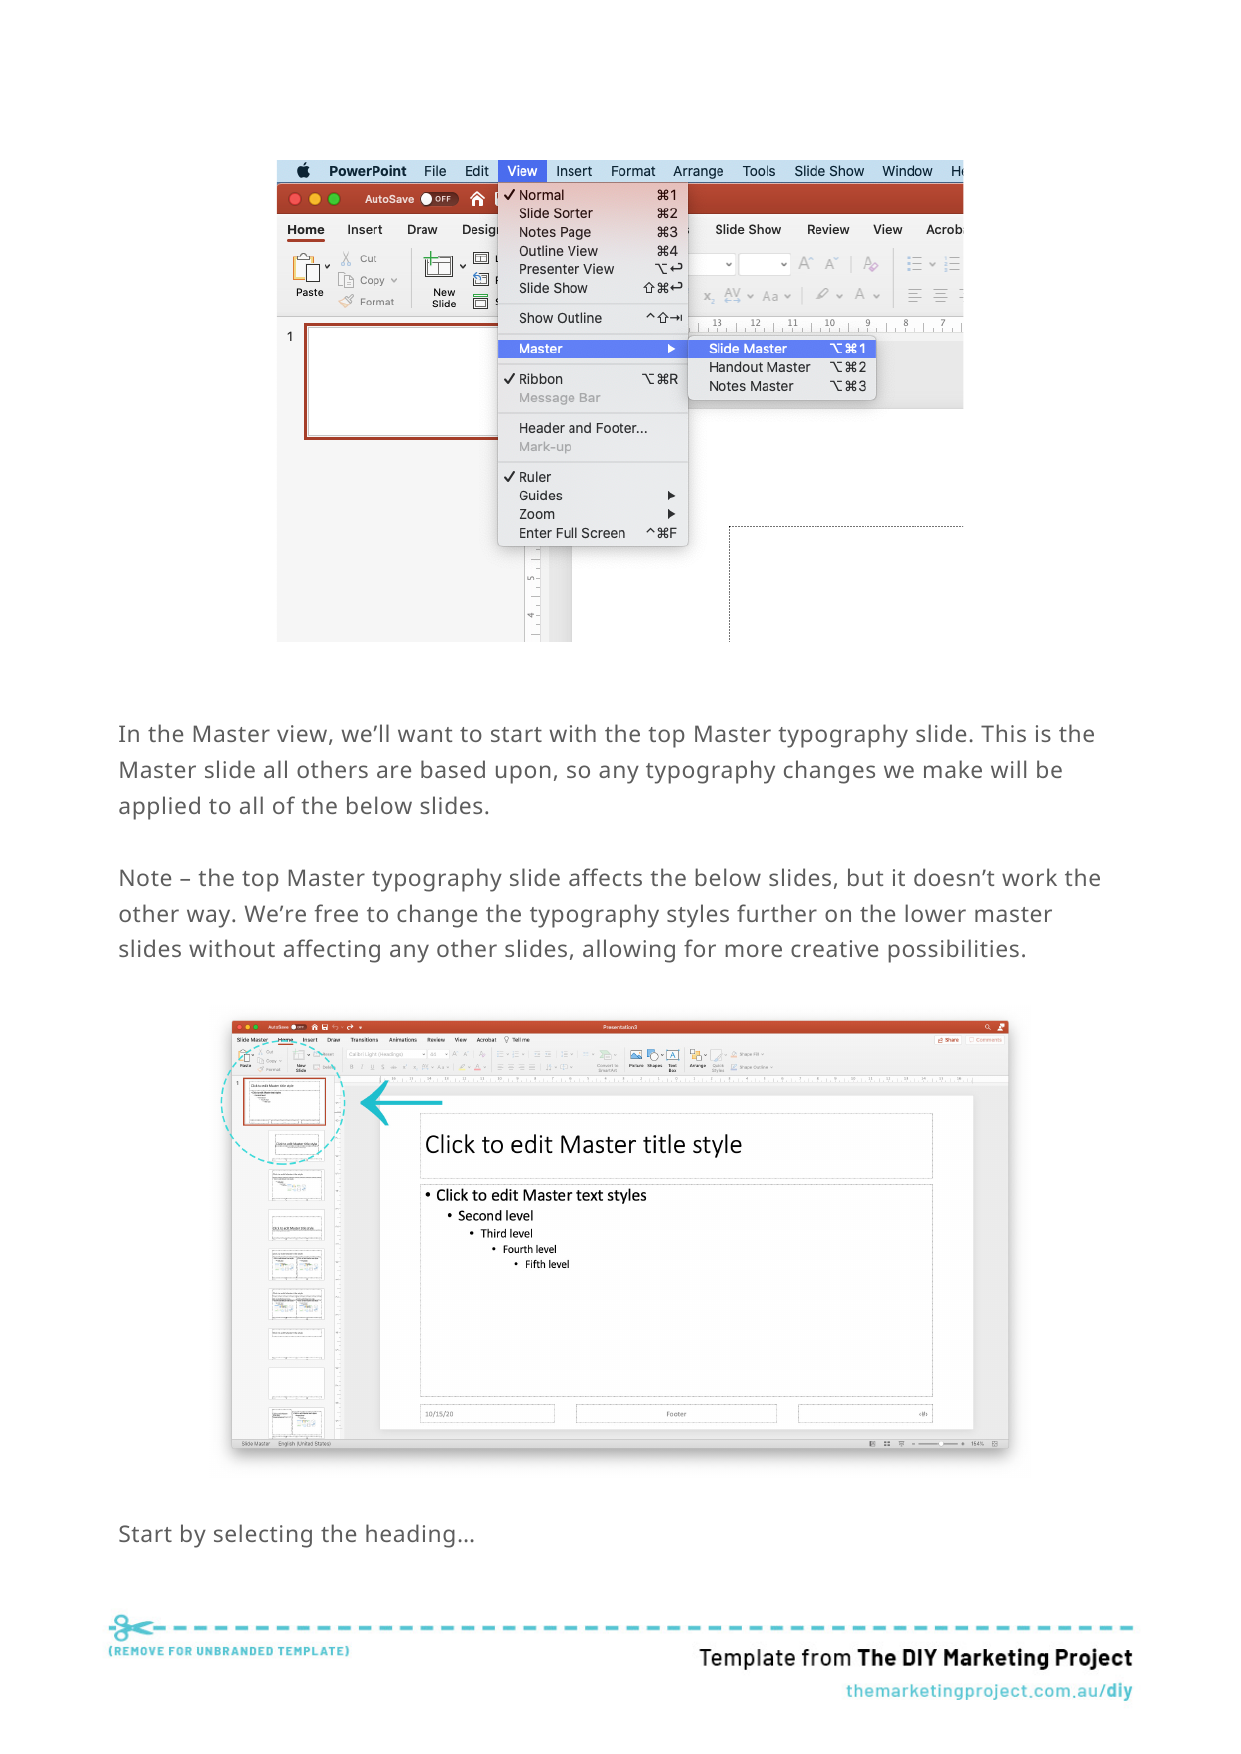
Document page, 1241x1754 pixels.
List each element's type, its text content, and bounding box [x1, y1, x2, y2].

picture [3, 5, 1239, 1754]
text Start by selecting the heading… [118, 1518, 1122, 1549]
text In the Master view, we’ll want to start with the top Master typography slide. This is the Master slide all others are based upon, so any typography changes we make will be applied to all of the below slides. [118, 718, 1122, 821]
text Note – the top Master typography slide affects the below slides, but it doesn’t work the other way. We’re free to change the typography styles further on the lower master slides without affecting any other slides, allowing for more creative possibilities. [118, 862, 1122, 965]
